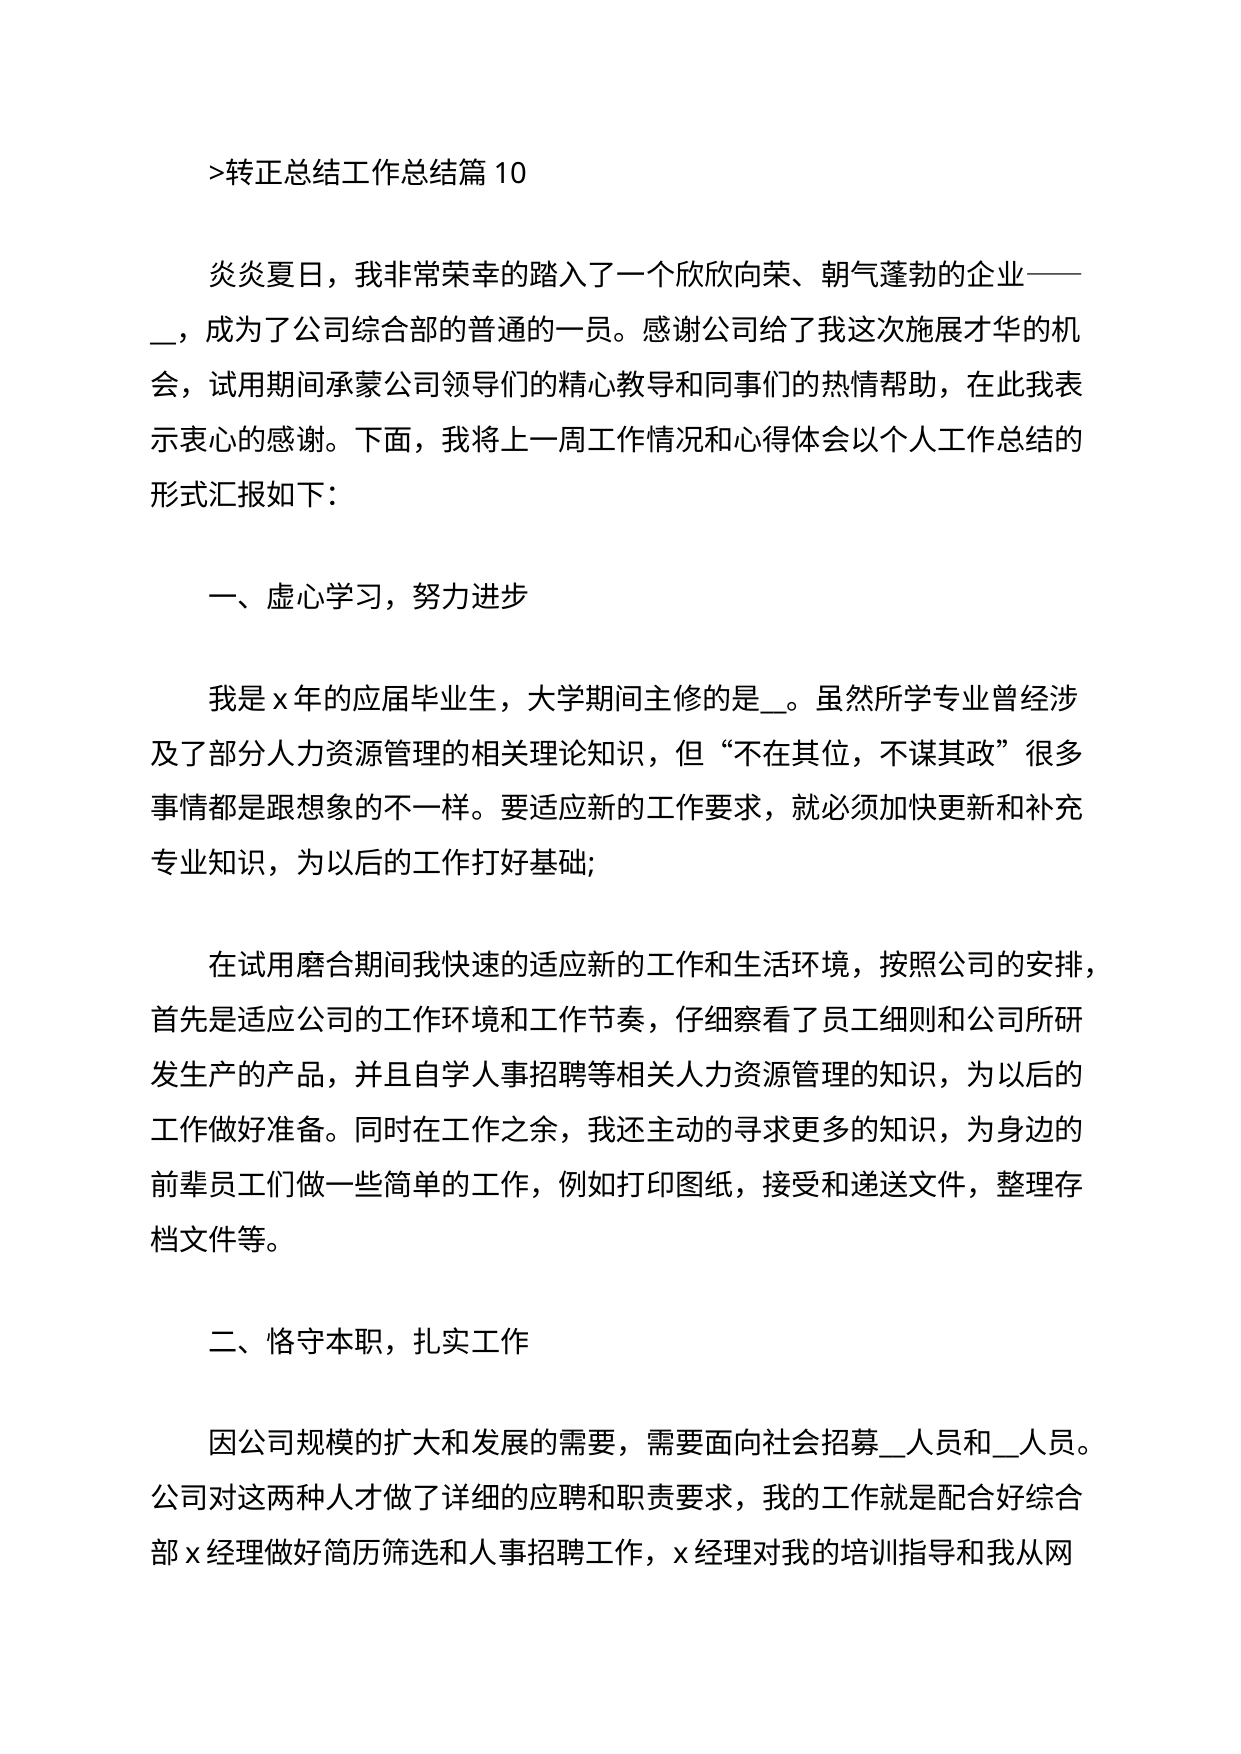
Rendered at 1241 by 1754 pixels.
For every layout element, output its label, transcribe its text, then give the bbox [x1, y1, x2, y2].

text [150, 1420, 1090, 1572]
text 一、虚心学习，努力进步 [150, 573, 1090, 616]
text >转正总结工作总结篇10 [150, 150, 1090, 192]
text 在试用磨合期间我快速的适应新的工作和生活环境，按照公司的安排，首先是适应公司的工作环境和工作节奏，仔细察看了员工细则和公司所研发生产的产品，并且自学人事招聘等相关人力资源管理的知识，为以后的工作做好准备。同时在工作之余，我还主动的寻求更多的知识，为身边的前辈员工们做一些简单的工作，例如打印图纸，接受和递送文件，整理存档文件等。 [150, 942, 1090, 1259]
text 我是x年的应届毕业生，大学期间主修的是__。虽然所学专业曾经涉及了部分人力资源管理的相关理论知识，但“不在其位，不谋其政”很多事情都是跟想象的不一样。要适应新的工作要求，就必须加快更新和补充专业知识，为以后的工作打好基础; [150, 675, 1090, 882]
text 二、恪守本职，扎实工作 [150, 1318, 1090, 1361]
text 炎炎夏日，我非常荣幸的踏入了一个欣欣向荣、朝气蓬勃的企业——__，成为了公司综合部的普通的一员。感谢公司给了我这次施展才华的机会，试用期间承蒙公司领导们的精心教导和同事们的热情帮助，在此我表示衷心的感谢。下面，我将上一周工作情况和心得体会以个人工作总结的形式汇报如下： [150, 252, 1090, 514]
